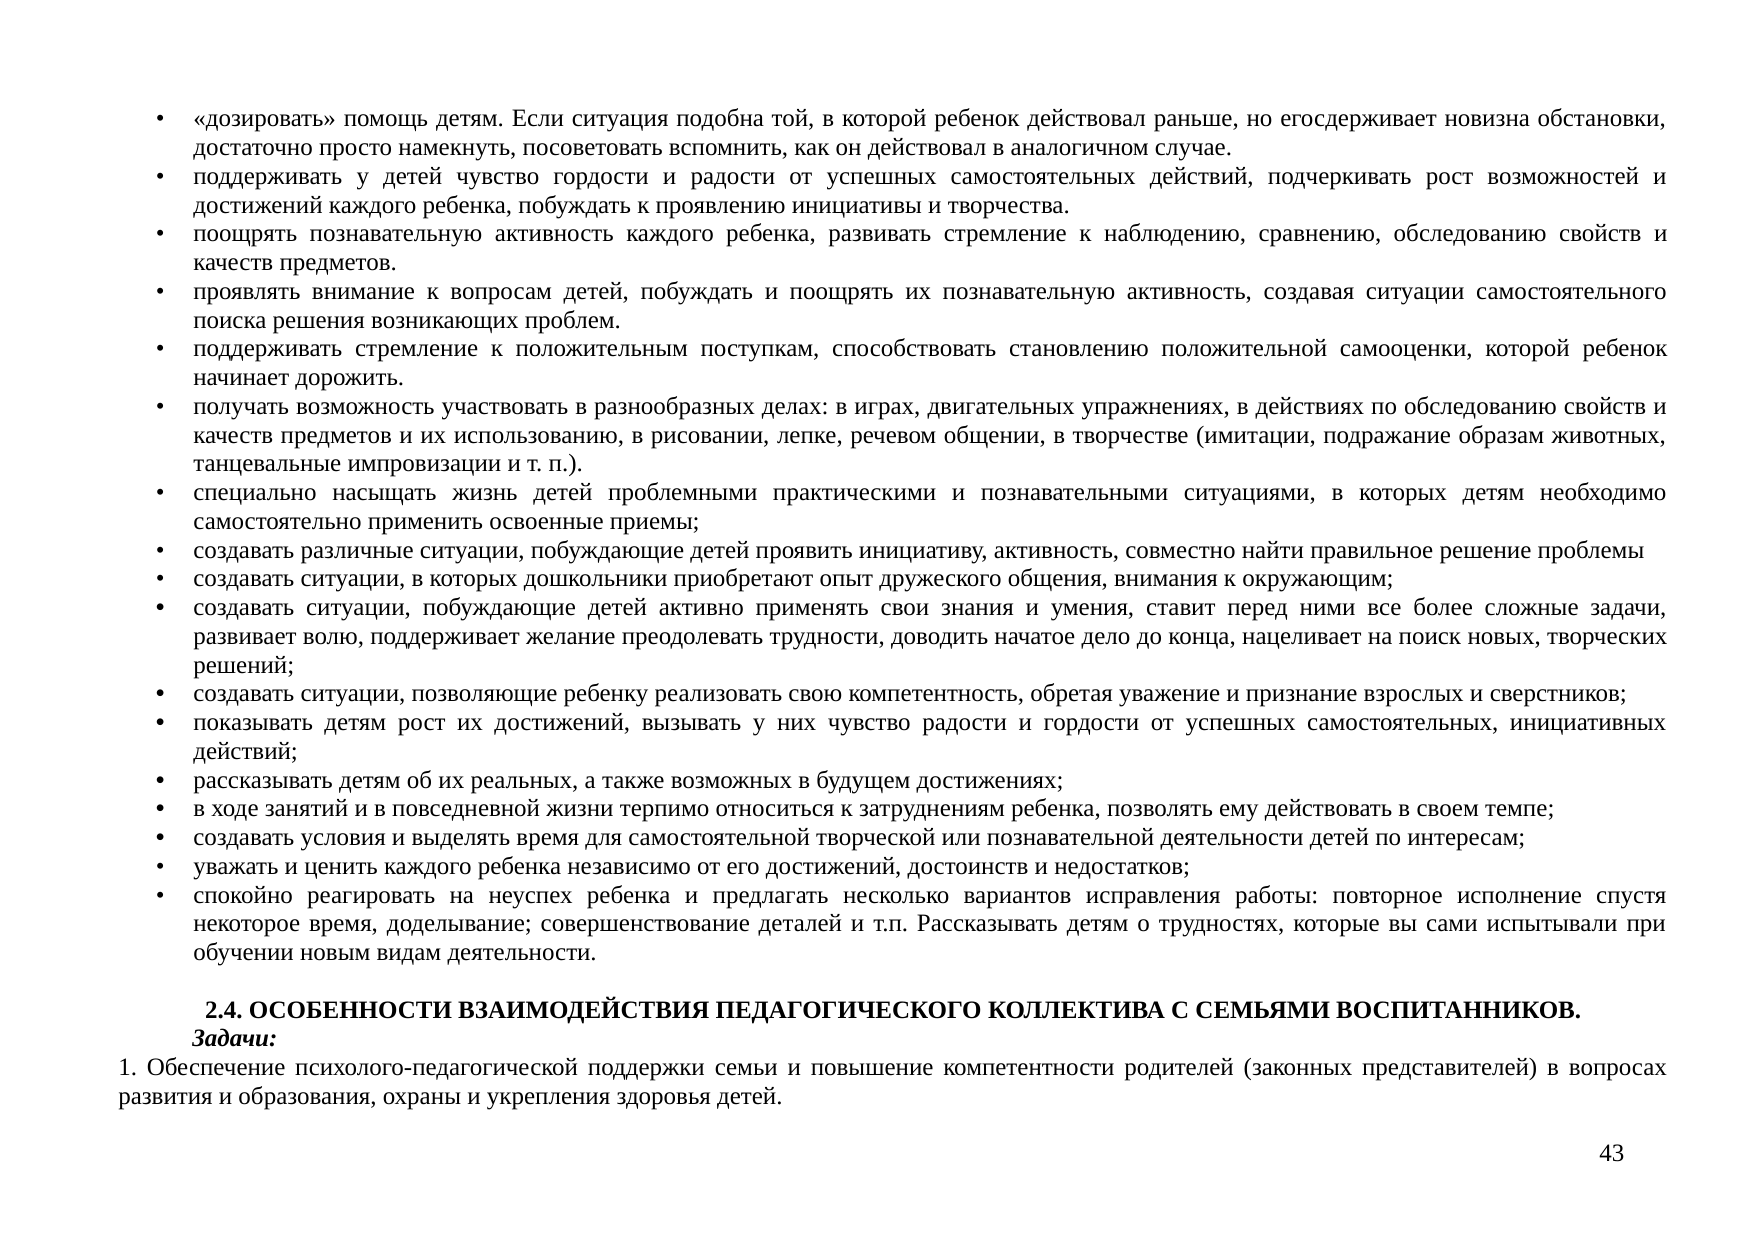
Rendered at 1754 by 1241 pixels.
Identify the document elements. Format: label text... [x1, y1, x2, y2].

text 2.4. ОСОБЕННОСТИ ВЗАИМОДЕЙСТВИЯ ПЕДАГОГИЧЕСКОГО КОЛЛЕКТИВА С СЕМЬЯМИ ВОСПИТАННИКОВ. [118, 995, 1668, 1023]
list рассказывать детям об их реальных, а также возможных в будущем достижениях; [156, 765, 1668, 793]
list получать возможность участвовать в разнообразных делах: в играх, двигательных упражнениях, в действиях по обследованию свойств и качеств предметов и их использованию, в рисовании, лепке, речевом общении, в творчестве (имитации, подражание образам животных, танцевальные импровизации и т. п.). [156, 391, 1668, 477]
text 1. Обеспечение психолого-педагогической поддержки семьи и повышение компетентности родителей (законных представителей) в вопросах развития и образования, охраны и укрепления здоровья детей. [118, 1052, 1668, 1110]
list создавать ситуации, в которых дошкольники приобретают опыт дружеского общения, внимания к окружающим; [156, 563, 1668, 592]
list поддерживать стремление к положительным поступкам, способствовать становлению положительной самооценки, которой ребенок начинает дорожить. [156, 333, 1668, 391]
list показывать детям рост их достижений, вызывать у них чувство радости и гордости от успешных самостоятельных, инициативных действий; [156, 707, 1668, 765]
list уважать и ценить каждого ребенка независимо от его достижений, достоинств и недостатков; [156, 851, 1668, 880]
list создавать условия и выделять время для самостоятельной творческой или познавательной деятельности детей по интересам; [156, 822, 1668, 851]
list «дозировать» помощь детям. Если ситуация подобна той, в которой ребенок действовал раньше, но егосдерживает новизна обстановки, достаточно просто намекнуть, посоветовать вспомнить, как он действовал в аналогичном случае. [156, 103, 1668, 161]
list специально насыщать жизнь детей проблемными практическими и познавательными ситуациями, в которых детям необходимо самостоятельно применить освоенные приемы; [156, 477, 1668, 535]
text Задачи: [118, 1023, 1668, 1052]
list создавать ситуации, побуждающие детей активно применять свои знания и умения, ставит перед ними все более сложные задачи, развивает волю, поддерживает желание преодолевать трудности, доводить начатое дело до конца, нацеливает на поиск новых, творческих решений; [156, 592, 1668, 678]
list проявлять внимание к вопросам детей, побуждать и поощрять их познавательную активность, создавая ситуации самостоятельного поиска решения возникающих проблем. [156, 276, 1668, 333]
list в ходе занятий и в повседневной жизни терпимо относиться к затруднениям ребенка, позволять ему действовать в своем темпе; [156, 793, 1668, 822]
list создавать ситуации, позволяющие ребенку реализовать свою компетентность, обретая уважение и признание взрослых и сверстников; [156, 678, 1668, 707]
list создавать различные ситуации, побуждающие детей проявить инициативу, активность, совместно найти правильное решение проблемы [156, 535, 1668, 563]
list поощрять познавательную активность каждого ребенка, развивать стремление к наблюдению, сравнению, обследованию свойств и качеств предметов. [156, 218, 1668, 276]
list поддерживать у детей чувство гордости и радости от успешных самостоятельных действий, подчеркивать рост возможностей и достижений каждого ребенка, побуждать к проявлению инициативы и творчества. [156, 161, 1668, 218]
list спокойно реагировать на неуспех ребенка и предлагать несколько вариантов исправления работы: повторное исполнение спустя некоторое время, доделывание; совершенствование деталей и т.п. Рассказывать детям о трудностях, которые вы сами испытывали при обучении новым видам деятельности. [156, 880, 1668, 966]
